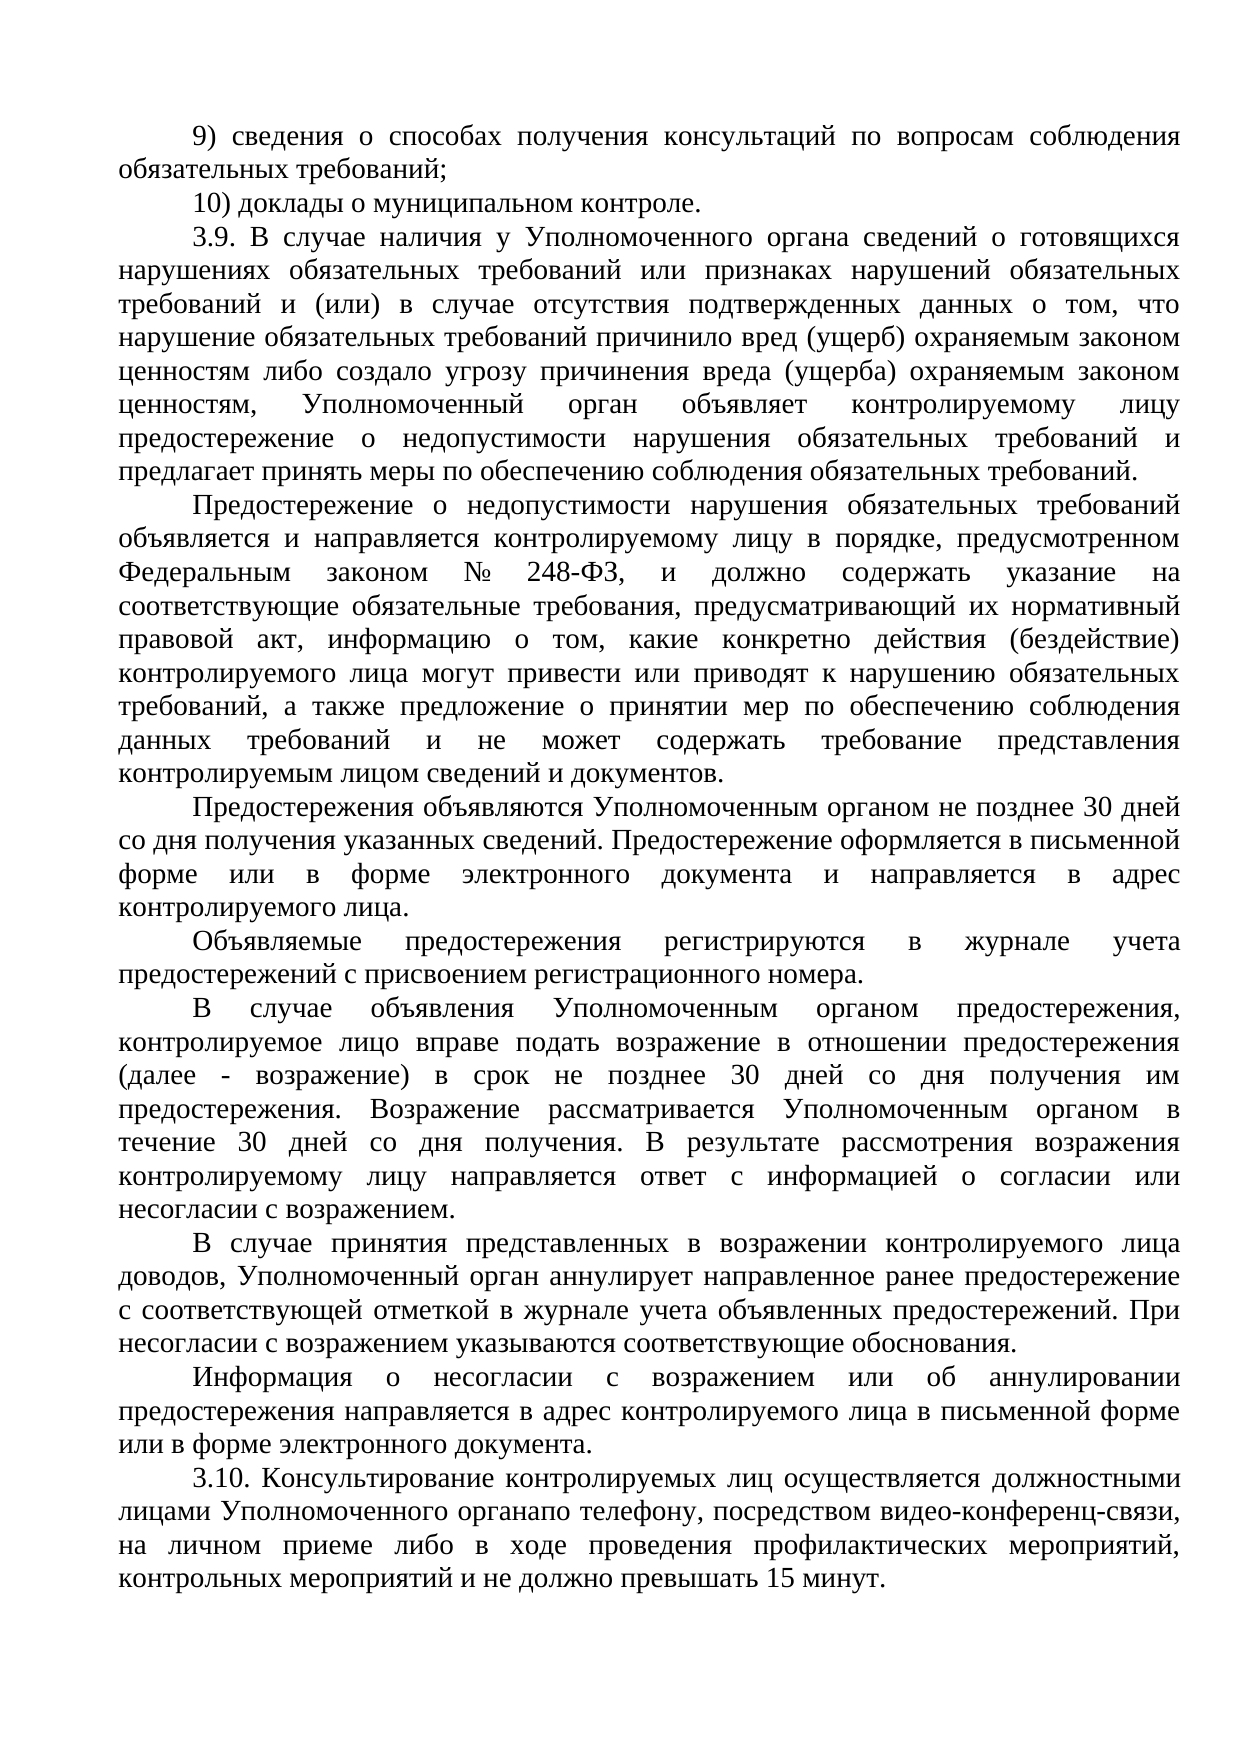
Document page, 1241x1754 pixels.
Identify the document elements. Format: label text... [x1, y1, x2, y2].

text Объявляемые предостережения регистрируются в журнале учета предостережений с присвоением регистрационного номера. [118, 923, 1181, 990]
text 3.9. В случае наличия у Уполномоченного органа сведений о готовящихся нарушениях обязательных требований или признаках нарушений обязательных требований и (или) в случае отсутствия подтвержденных данных о том, что нарушение обязательных требований причинило вред (ущерб) охраняемым законом ценностям либо создало угрозу причинения вреда (ущерба) охраняемым законом ценностям, Уполномоченный орган объявляет контролируемому лицу предостережение о недопустимости нарушения обязательных требований и предлагает принять меры по обеспечению соблюдения обязательных требований. [118, 219, 1181, 487]
text Предостережение о недопустимости нарушения обязательных требований объявляется и направляется контролируемому лицу в порядке, предусмотренном Федеральным законом № 248-ФЗ, и должно содержать указание на соответствующие обязательные требования, предусматривающий их нормативный правовой акт, информацию о том, какие конкретно действия (бездействие) контролируемого лица могут привести или приводят к нарушению обязательных требований, а также предложение о принятии мер по обеспечению соблюдения данных требований и не может содержать требование представления контролируемым лицом сведений и документов. [118, 487, 1181, 789]
text В случае объявления Уполномоченным органом предостережения, контролируемое лицо вправе подать возражение в отношении предостережения (далее - возражение) в срок не позднее 30 дней со дня получения им предостережения. Возражение рассматривается Уполномоченным органом в течение 30 дней со дня получения. В результате рассмотрения возражения контролируемому лицу направляется ответ с информацией о согласии или несогласии с возражением. [118, 990, 1181, 1225]
text Предостережения объявляются Уполномоченным органом не позднее 30 дней со дня получения указанных сведений. Предостережение оформляется в письменной форме или в форме электронного документа и направляется в адрес контролируемого лица. [118, 789, 1181, 923]
text 3.10. Консультирование контролируемых лиц осуществляется должностными лицами Уполномоченного органапо телефону, посредством видео-конференц-связи, на личном приеме либо в ходе проведения профилактических мероприятий, контрольных мероприятий и не должно превышать 15 минут. [118, 1460, 1181, 1594]
text 10) доклады о муниципальном контроле. [118, 185, 1181, 219]
text В случае принятия представленных в возражении контролируемого лица доводов, Уполномоченный орган аннулирует направленное ранее предостережение с соответствующей отметкой в журнале учета объявленных предостережений. При несогласии с возражением указываются соответствующие обоснования. [118, 1225, 1181, 1359]
text 9) сведения о способах получения консультаций по вопросам соблюдения обязательных требований; [118, 118, 1181, 185]
text Информация о несогласии с возражением или об аннулировании предостережения направляется в адрес контролируемого лица в письменной форме или в форме электронного документа. [118, 1359, 1181, 1460]
